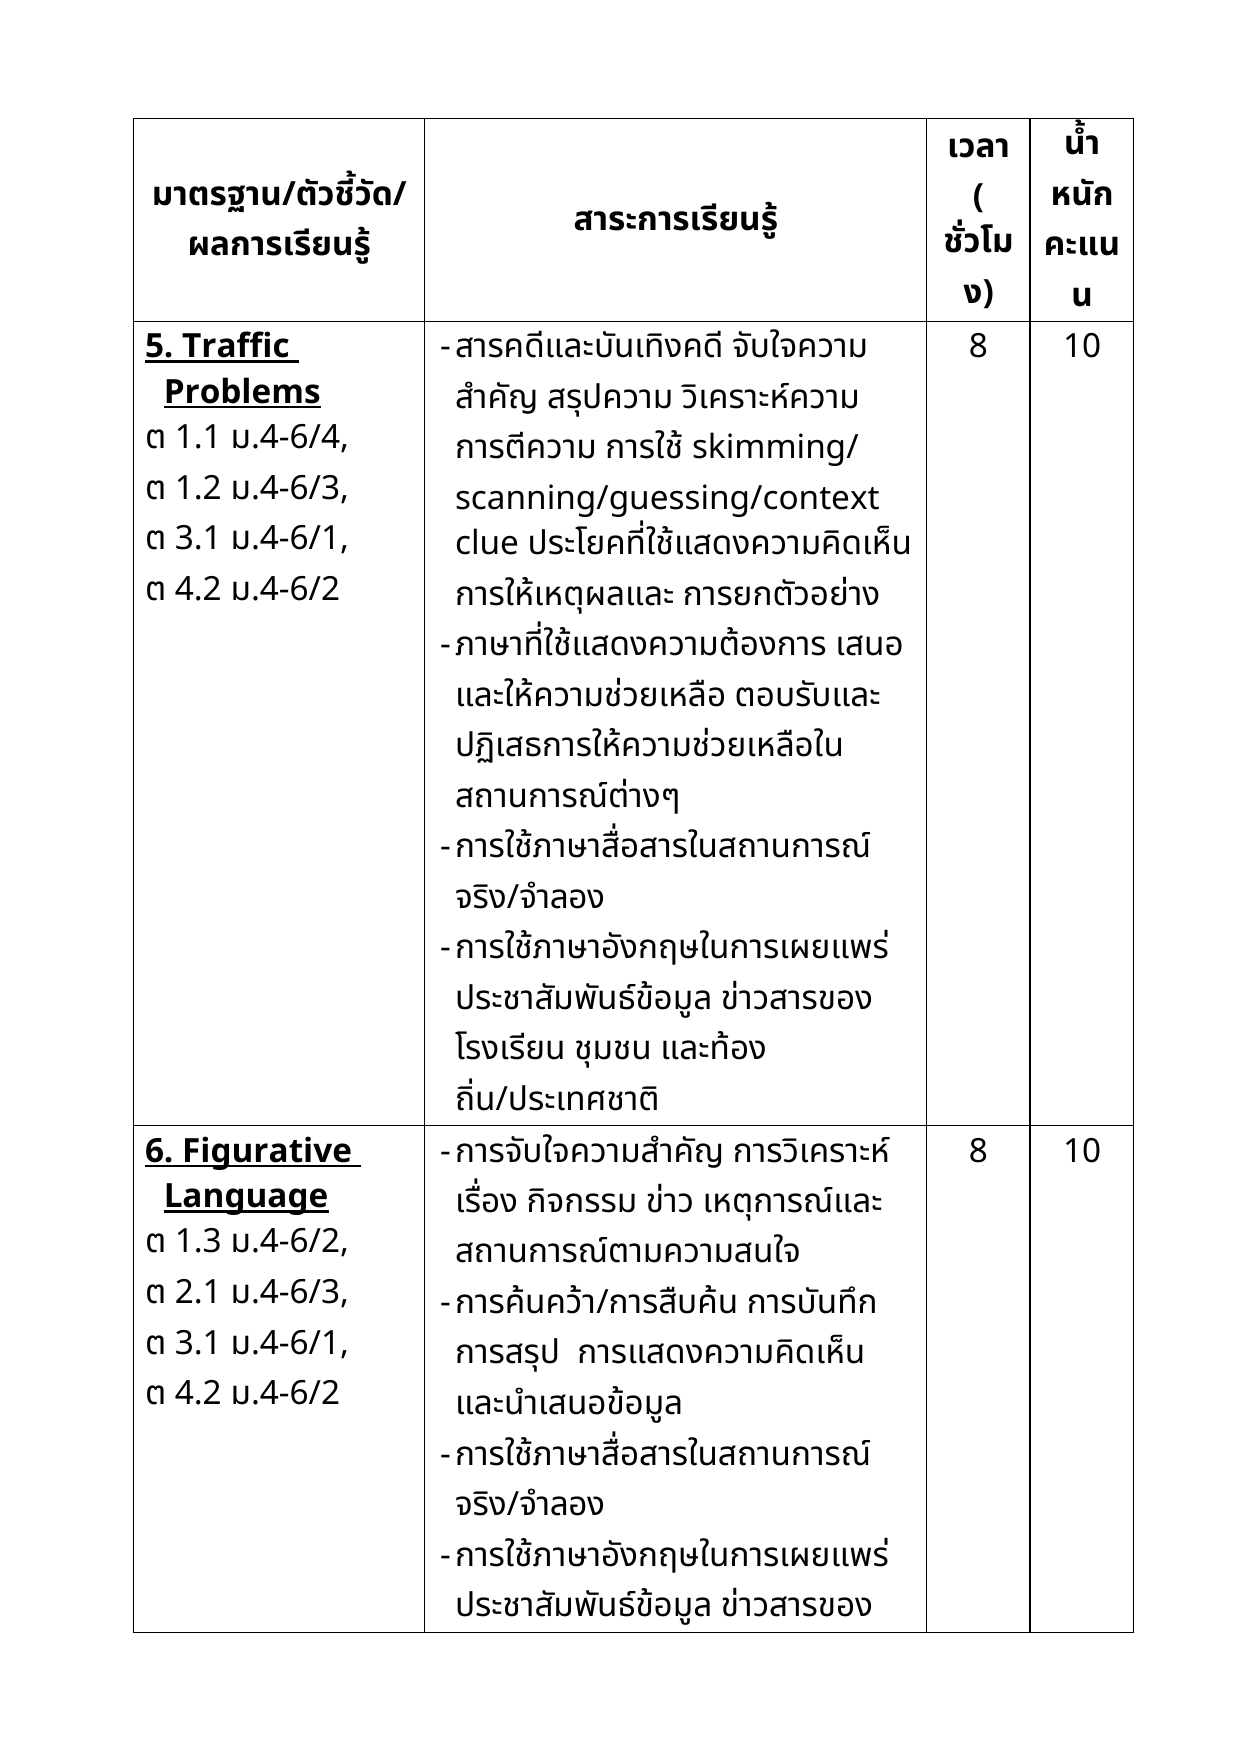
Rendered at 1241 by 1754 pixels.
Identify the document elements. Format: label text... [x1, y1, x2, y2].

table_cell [425, 1126, 926, 1632]
table_cell สารคดีและบันเทิงคดี จับใจความสำคัญ สรุปความ วิเคราะห์ความ การตีความ การใช้ skimming/ scanning/guessing/context clue ประโยคที่ใช้แสดงความคิดเห็น การให้เหตุผลและ การยกตัวอย่าง ภาษาที่ใช้แสดงความต้องการ เสนอและให้ความช่วยเหลือ ตอบรับและปฏิเสธการให้ความช่วยเหลือในสถานการณ์ต่างๆ การใช้ภาษาสื่อสารในสถานการณ์จริง/จำลอง การใช้ภาษาอังกฤษในการเผยแพร่ประชาสัมพันธ์ข้อมูล ข่าวสารของโรงเรียน ชุมชน และท้องถิ่น/ประเทศชาติ [425, 322, 926, 1125]
table_header เวลา (ชั่วโมง) [927, 119, 1029, 321]
table_cell 10 [1031, 322, 1133, 1125]
table_cell 8 [927, 1126, 1029, 1632]
table_header สาระการเรียนรู้ [425, 119, 926, 321]
table_cell 8 [927, 322, 1029, 1125]
table_cell 10 [1031, 1126, 1133, 1632]
table_header มาตรฐาน/ตัวชี้วัด/ ผลการเรียนรู้ [134, 119, 424, 321]
table_cell 5. Traffic Problems ต 1.1 ม.4-6/4, ต 1.2 ม.4-6/3, ต 3.1 ม.4-6/1, ต 4.2 ม.4-6/2 [134, 322, 424, 1125]
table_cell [134, 1126, 424, 1632]
table_header น้ำหนัก คะแนน [1031, 119, 1133, 321]
